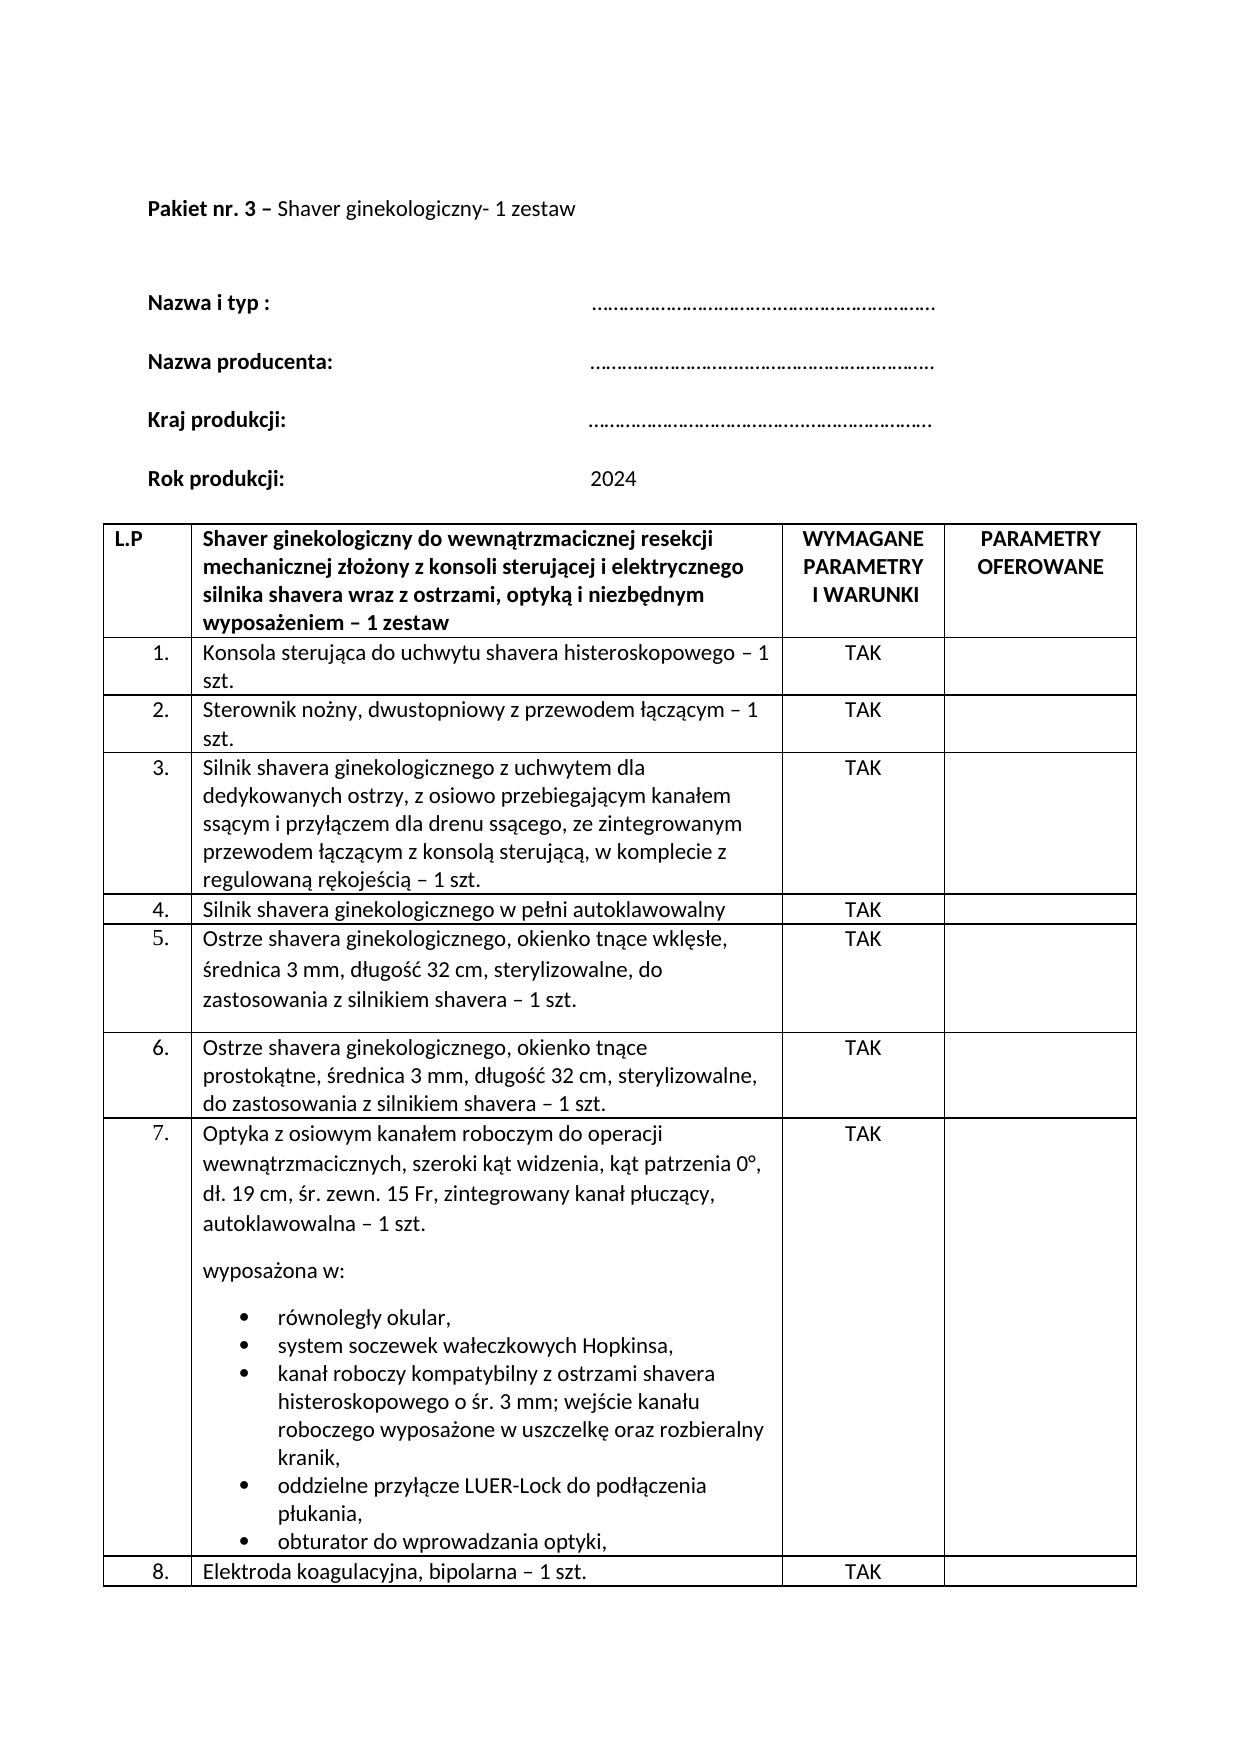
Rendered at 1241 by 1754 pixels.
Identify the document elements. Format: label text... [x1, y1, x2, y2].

table_cell [104, 1033, 191, 1117]
text Pakiet nr. 3 – Shaver ginekologiczny- 1 zestaw [148, 194, 1093, 222]
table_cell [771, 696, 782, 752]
table_cell [945, 925, 1136, 1032]
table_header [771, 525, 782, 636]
table_cell [104, 638, 191, 694]
text Nazwa i typ : ……………………………..………………………… [148, 288, 1093, 316]
table_cell Optyka z osiowym kanałem roboczym do operacji wewnątrzmacicznych, szeroki kąt widzenia, kąt patrzenia 0°, dł. 19 cm, śr. zewn. 15 Fr, zintegrowany kanał płuczący, autoklawowalna – 1 szt. wyposażona w: równoległy okular, system soczewek wałeczkowych Hopkinsa, kanał roboczy kompatybilny z ostrzami shavera histeroskopowego o śr. 3 mm; wejście kanału roboczego wyposażone w uszczelkę oraz rozbieralny kranik, oddzielne przyłącze LUER-Lock do podłączenia płukania, obturator do wprowadzania optyki, [192, 1119, 782, 1555]
table_cell [180, 895, 191, 923]
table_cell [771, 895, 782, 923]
table_cell TAK [783, 638, 944, 694]
table_cell [104, 895, 152, 923]
table_cell [945, 696, 1136, 752]
table_cell [945, 895, 1136, 923]
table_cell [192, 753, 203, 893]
table_header L.P [104, 525, 191, 636]
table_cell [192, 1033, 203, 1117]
table_cell [104, 925, 191, 1032]
table_header WYMAGANE PARAMETRY I WARUNKI [783, 525, 944, 636]
text Nazwa producenta: ………….……………..…………………………….. [148, 347, 1093, 375]
table_cell [104, 696, 191, 752]
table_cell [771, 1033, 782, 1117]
table_cell [104, 1119, 191, 1555]
table_cell TAK [783, 1557, 944, 1585]
table_header PARAMETRY OFEROWANE [945, 525, 1136, 636]
table_cell TAK [783, 696, 944, 752]
table_cell TAK [783, 925, 944, 1032]
table_cell Ostrze shavera ginekologicznego, okienko tnące wklęsłe, średnica 3 mm, długość 32 cm, sterylizowalne, do zastosowania z silnikiem shavera – 1 szt. [192, 925, 782, 1032]
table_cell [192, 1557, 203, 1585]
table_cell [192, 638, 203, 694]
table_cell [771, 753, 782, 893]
table_cell TAK [783, 895, 944, 923]
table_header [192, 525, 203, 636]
text Kraj produkcji: …………………………………..…………………… [148, 406, 1093, 433]
table_cell TAK [783, 753, 944, 893]
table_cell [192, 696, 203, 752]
table_cell [945, 753, 1136, 893]
table_cell [945, 1033, 1136, 1117]
table_cell TAK [783, 1119, 944, 1555]
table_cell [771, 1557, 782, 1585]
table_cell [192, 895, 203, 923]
table_cell [104, 1557, 152, 1585]
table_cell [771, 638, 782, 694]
table_cell [104, 753, 191, 893]
table_cell [945, 1557, 1136, 1585]
table_cell TAK [783, 1033, 944, 1117]
table_cell [180, 1557, 191, 1585]
table_cell [945, 638, 1136, 694]
text Rok produkcji: 2024 [148, 464, 1093, 492]
table_cell [945, 1119, 1136, 1555]
